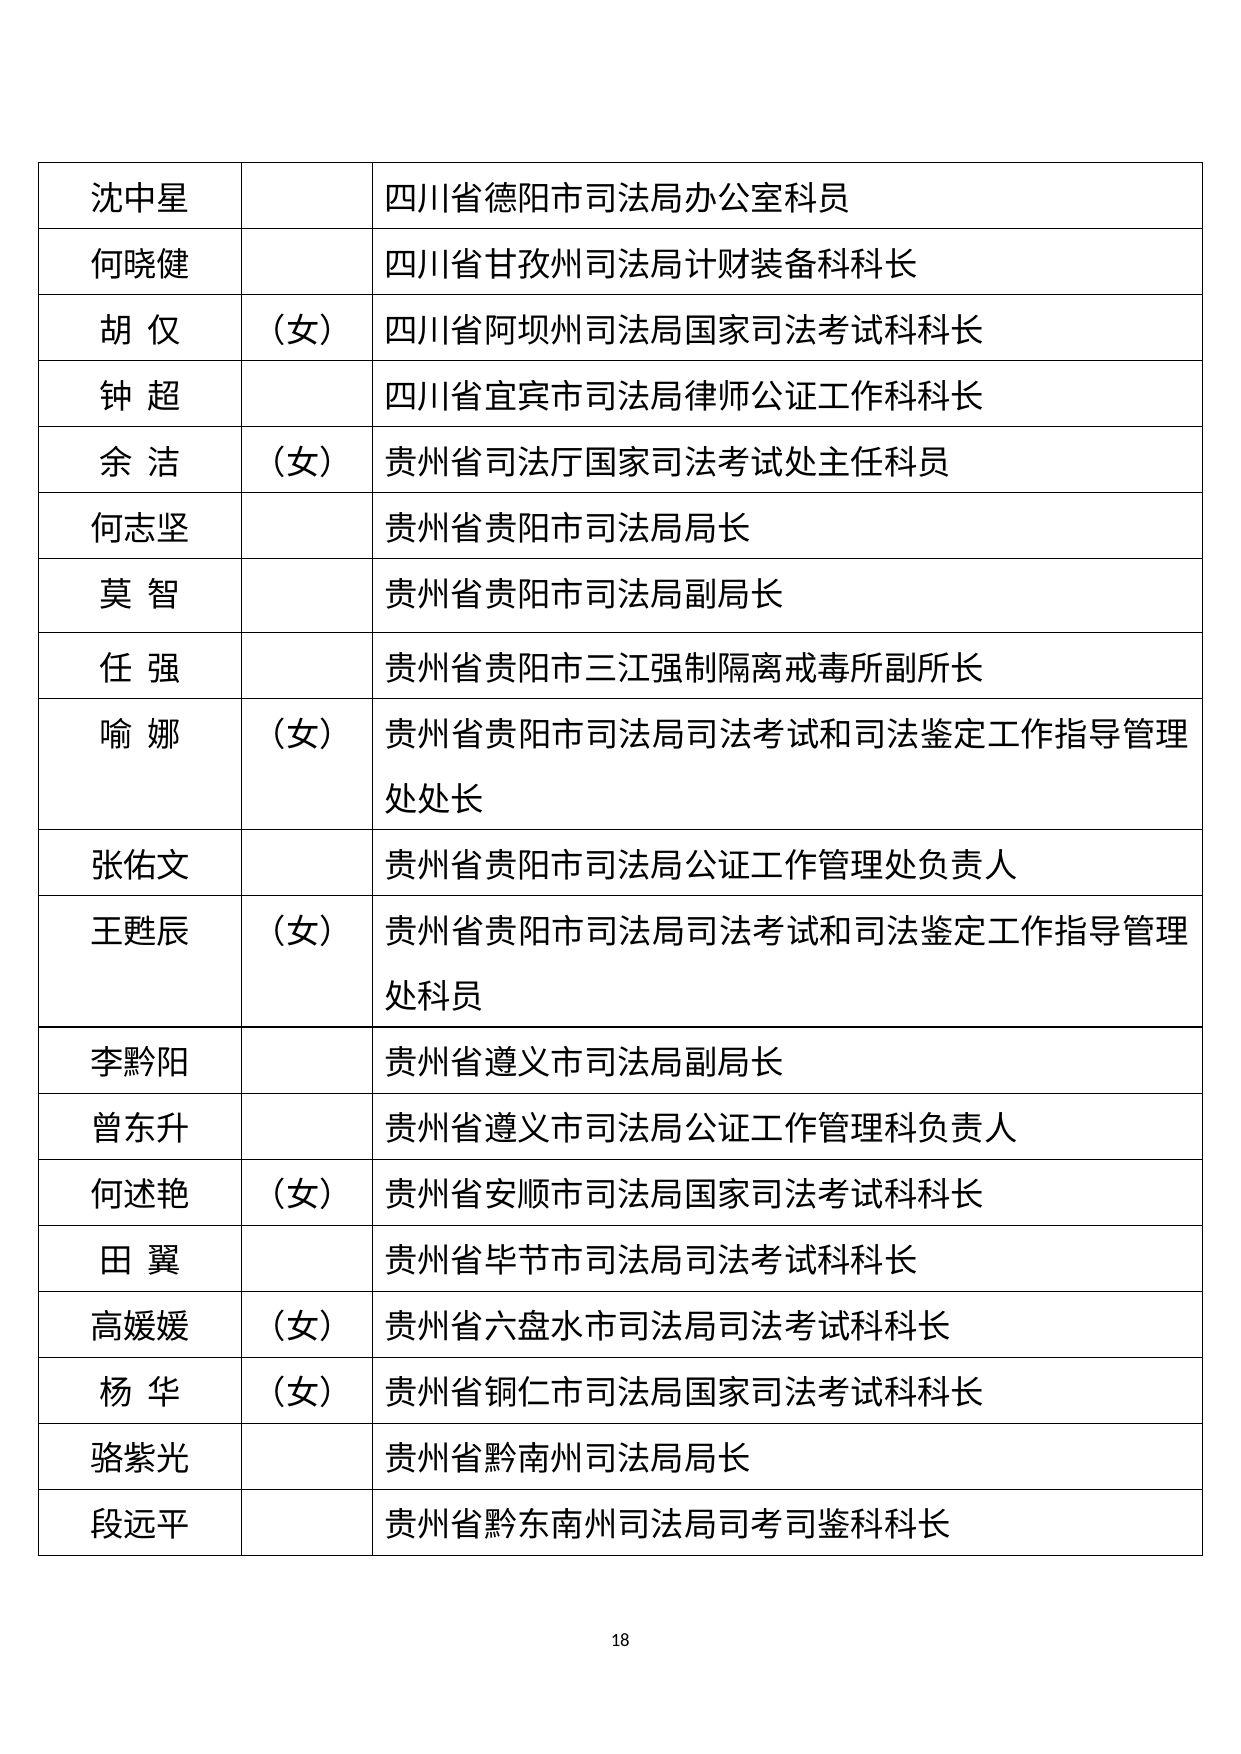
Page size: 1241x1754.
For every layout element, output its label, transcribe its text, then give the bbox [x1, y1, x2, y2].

table_cell 贵州省贵阳市司法局副局长 [373, 559, 1202, 632]
table_cell 贵州省贵阳市司法局司法考试和司法鉴定工作指导管理处科员 [373, 896, 1202, 1026]
table_cell [242, 1490, 372, 1555]
table_cell （女） [242, 427, 372, 492]
table_cell 四川省德阳市司法局办公室科员 [373, 163, 1202, 228]
table_cell [242, 559, 372, 632]
table_cell （女） [242, 1160, 372, 1224]
table_cell 曾东升 [39, 1094, 241, 1158]
table_cell 贵州省黔南州司法局局长 [373, 1424, 1202, 1489]
table_cell [242, 493, 372, 558]
table_cell 张佑文 [39, 830, 241, 895]
table_cell 贵州省黔东南州司法局司考司鉴科科长 [373, 1490, 1202, 1555]
table_cell [242, 830, 372, 895]
table_cell （女） [242, 896, 372, 1026]
table_cell [242, 1424, 372, 1489]
table_cell [242, 1094, 372, 1158]
table_cell [242, 361, 372, 426]
table_cell 四川省甘孜州司法局计财装备科科长 [373, 229, 1202, 294]
table_cell （女） [242, 1358, 372, 1423]
table_cell 贵州省铜仁市司法局国家司法考试科科长 [373, 1358, 1202, 1423]
table_cell （女） [242, 295, 372, 360]
table_cell 贵州省贵阳市司法局公证工作管理处负责人 [373, 830, 1202, 895]
table_cell [242, 1028, 372, 1092]
table_cell 段远平 [39, 1490, 241, 1555]
table_cell 贵州省安顺市司法局国家司法考试科科长 [373, 1160, 1202, 1224]
table_cell 喻 娜 [39, 699, 241, 829]
table_cell 何晓健 [39, 229, 241, 294]
table_cell 余 洁 [39, 427, 241, 492]
table_cell 贵州省毕节市司法局司法考试科科长 [373, 1226, 1202, 1291]
table_cell 莫 智 [39, 559, 241, 632]
table_cell 高媛媛 [39, 1292, 241, 1357]
table_cell 贵州省贵阳市司法局局长 [373, 493, 1202, 558]
table_cell 何述艳 [39, 1160, 241, 1224]
table_cell [242, 163, 372, 228]
table_cell 贵州省贵阳市三江强制隔离戒毒所副所长 [373, 633, 1202, 698]
table_cell [242, 1226, 372, 1291]
table_cell 王甦辰 [39, 896, 241, 1026]
table_cell 何志坚 [39, 493, 241, 558]
table_cell 钟 超 [39, 361, 241, 426]
table_cell （女） [242, 699, 372, 829]
table_cell 沈中星 [39, 163, 241, 228]
table_cell [242, 229, 372, 294]
table_cell 杨 华 [39, 1358, 241, 1423]
table_cell 贵州省司法厅国家司法考试处主任科员 [373, 427, 1202, 492]
table_cell 贵州省遵义市司法局公证工作管理科负责人 [373, 1094, 1202, 1158]
table_cell 贵州省遵义市司法局副局长 [373, 1028, 1202, 1092]
table_cell 骆紫光 [39, 1424, 241, 1489]
table_cell 任 强 [39, 633, 241, 698]
table_cell 四川省阿坝州司法局国家司法考试科科长 [373, 295, 1202, 360]
table_cell 四川省宜宾市司法局律师公证工作科科长 [373, 361, 1202, 426]
table_cell 贵州省贵阳市司法局司法考试和司法鉴定工作指导管理处处长 [373, 699, 1202, 829]
table_cell 贵州省六盘水市司法局司法考试科科长 [373, 1292, 1202, 1357]
table_cell [242, 633, 372, 698]
table_cell 田 翼 [39, 1226, 241, 1291]
table_cell 胡 仅 [39, 295, 241, 360]
table_cell 李黔阳 [39, 1028, 241, 1092]
table_cell （女） [242, 1292, 372, 1357]
